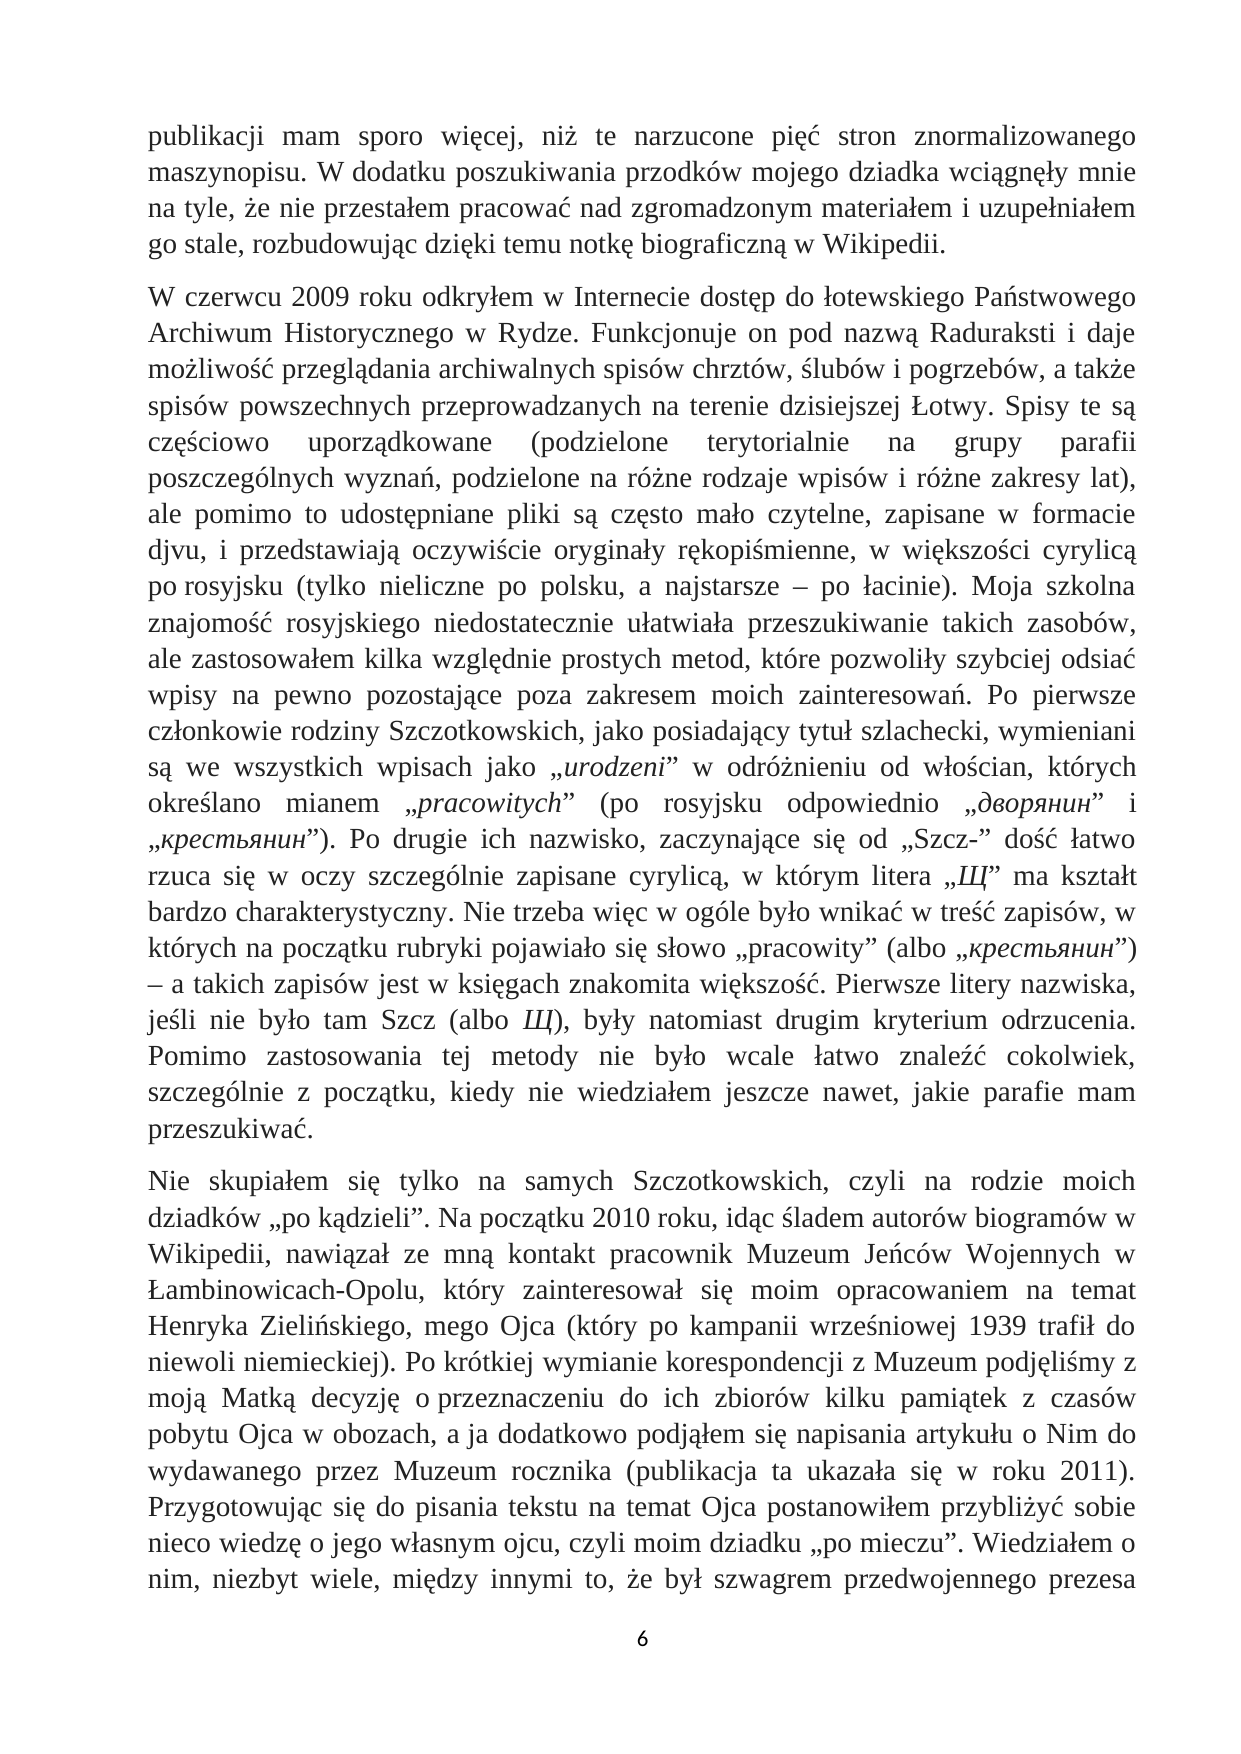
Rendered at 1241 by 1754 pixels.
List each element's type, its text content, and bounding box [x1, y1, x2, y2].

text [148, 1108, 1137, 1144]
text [148, 224, 1137, 260]
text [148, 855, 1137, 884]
